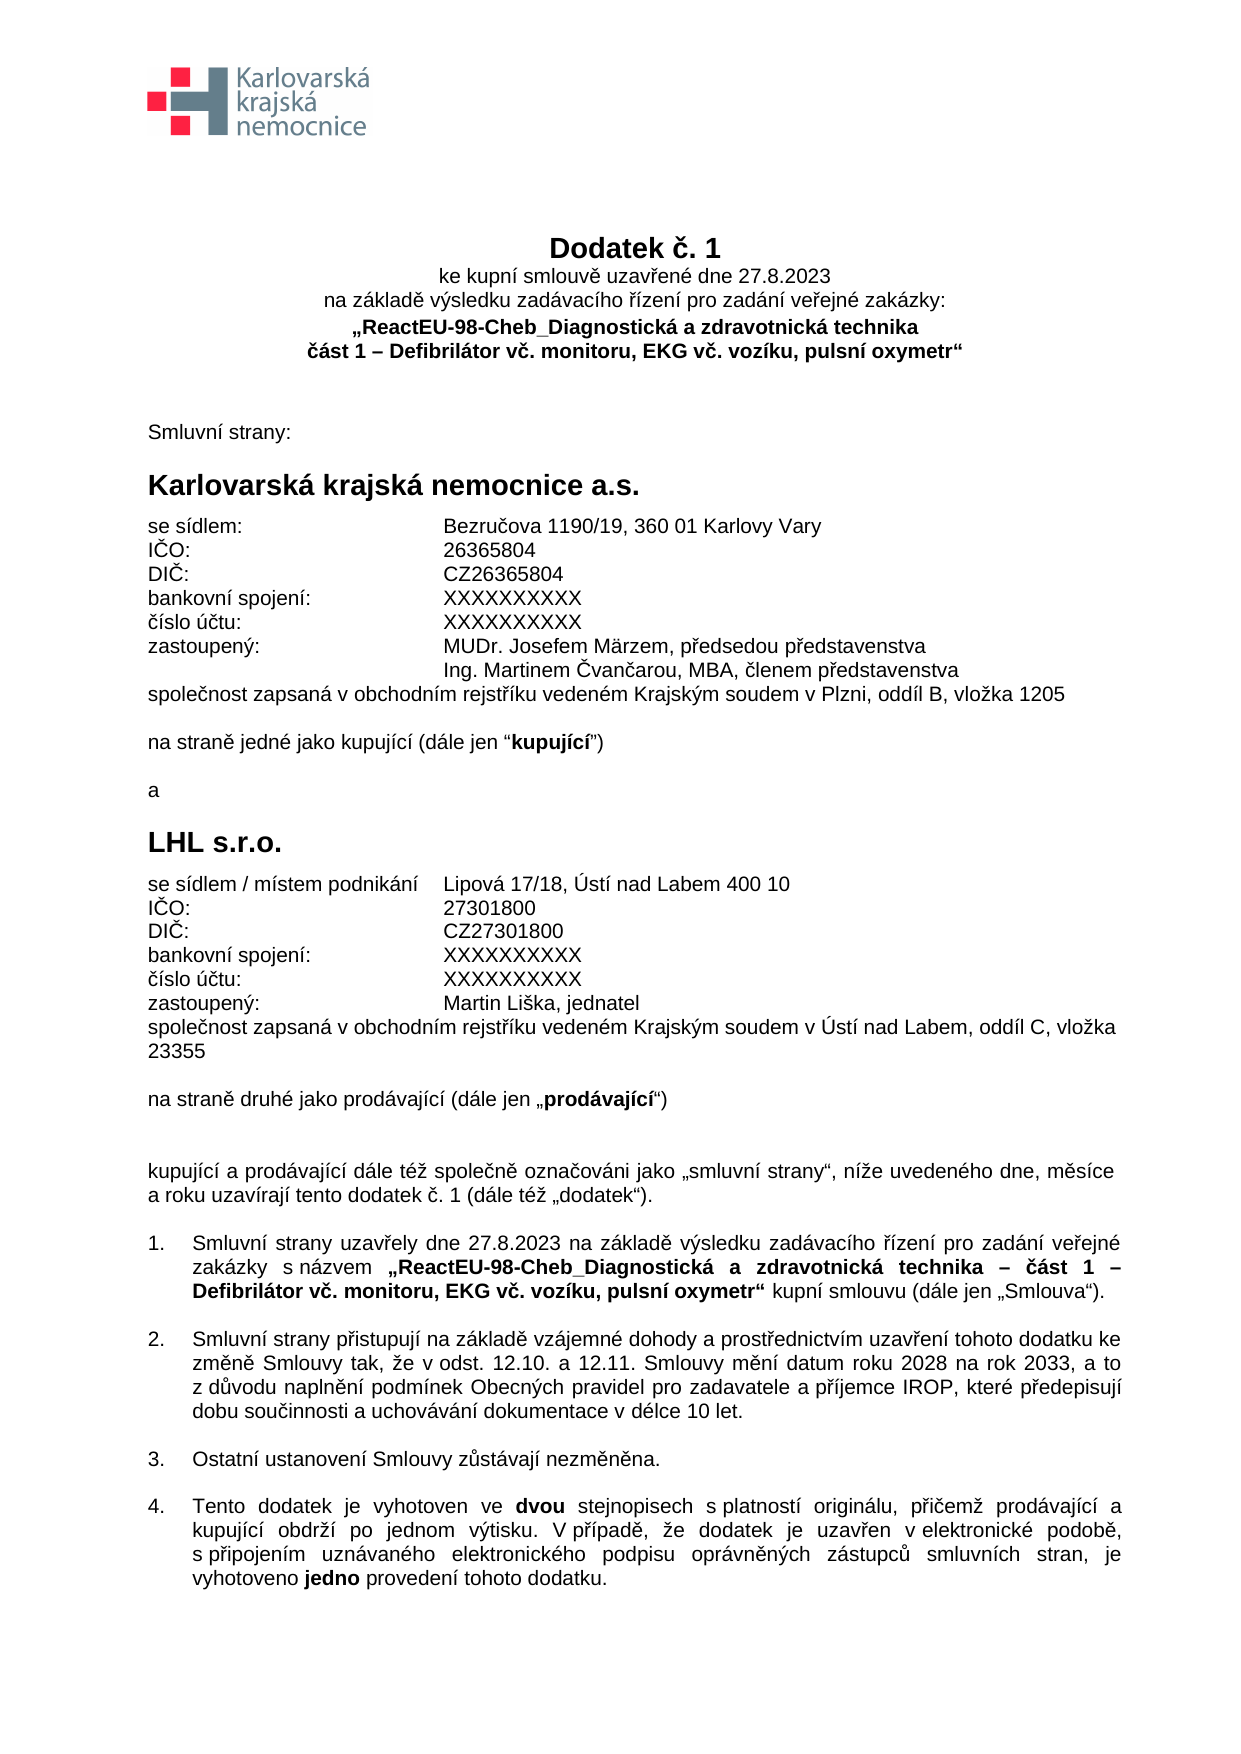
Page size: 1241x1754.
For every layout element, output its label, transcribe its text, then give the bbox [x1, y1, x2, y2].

text a [148, 777, 1122, 801]
text 23355 [148, 1039, 1122, 1063]
text společnost zapsaná v obchodním rejstříku vedeném Krajským soudem v Plzni, oddíl B, vložka 1205 [148, 682, 1122, 706]
text se sídlem: Bezručova 1190/19, 360 01 Karlovy Vary [148, 514, 1122, 538]
text IČO: 26365804 [148, 538, 1122, 562]
text LHL s.r.o. [148, 825, 1122, 859]
text na straně jedné jako kupující (dále jen “kupující”) [148, 729, 1122, 753]
text Smluvní strany: [148, 420, 1122, 444]
text IČO: 27301800 [148, 895, 1122, 919]
text bankovní spojení: XXXXXXXXXX [148, 943, 1122, 967]
subtitle na základě výsledku zadávacího řízení pro zadání veřejné zakázky: [148, 288, 1122, 312]
text bankovní spojení: XXXXXXXXXX [148, 586, 1122, 610]
text DIČ: CZ26365804 [148, 562, 1122, 586]
picture [147, 67, 373, 136]
text na straně druhé jako prodávající (dále jen „prodávající“) [148, 1087, 1122, 1111]
subtitle část 1 – Defibrilátor vč. monitoru, EKG vč. vozíku, pulsní oxymetr“ [148, 338, 1122, 362]
text zastoupený: Martin Liška, jednatel [148, 991, 1122, 1015]
text zastoupený: MUDr. Josefem Märzem, předsedou představenstva [148, 634, 1122, 658]
subtitle Dodatek č. 1 [148, 231, 1122, 264]
text DIČ: CZ27301800 [148, 919, 1122, 943]
subtitle Smluvní strany uzavřely dne 27.8.2023 na základě výsledku zadávacího řízení pro zadání veřejné zakázky s názvem „ReactEU-98-Cheb_Diagnostická a zdravotnická technika – část 1 – Defibrilátor vč. monitoru, EKG vč. vozíku, pulsní oxymetr“ kupní smlouvu (dále jen „Smlouva“). [148, 1231, 1122, 1303]
text číslo účtu: XXXXXXXXXX [148, 967, 1122, 991]
text kupující a prodávající dále též společně označováni jako „smluvní strany“, níže uvedeného dne, měsíce a roku uzavírají tento dodatek č. 1 (dále též „dodatek“). [148, 1159, 1122, 1207]
text Ing. Martinem Čvančarou, MBA, členem představenstva [148, 658, 1122, 682]
text společnost zapsaná v obchodním rejstříku vedeném Krajským soudem v Ústí nad Labem, oddíl C, vložka [148, 1015, 1122, 1039]
subtitle Ostatní ustanovení Smlouvy zůstávají nezměněna. [148, 1446, 1122, 1470]
text se sídlem / místem podnikání Lipová 17/18, Ústí nad Labem 400 10 [148, 871, 1122, 895]
subtitle Tento dodatek je vyhotoven ve dvou stejnopisech s platností originálu, přičemž prodávající a kupující obdrží po jednom výtisku. V případě, že dodatek je uzavřen v elektronické podobě, s připojením uznávaného elektronického podpisu oprávněných zástupců smluvních stran, je vyhotoveno jedno provedení tohoto dodatku. [148, 1494, 1122, 1590]
text „ReactEU-98-Cheb_Diagnostická a zdravotnická technika [148, 314, 1122, 338]
subtitle ke kupní smlouvě uzavřené dne 27.8.2023 [148, 264, 1122, 288]
text číslo účtu: XXXXXXXXXX [148, 610, 1122, 634]
text Karlovarská krajská nemocnice a.s. [148, 468, 1122, 501]
subtitle Smluvní strany přistupují na základě vzájemné dohody a prostřednictvím uzavření tohoto dodatku ke změně Smlouvy tak, že v odst. 12.10. a 12.11. Smlouvy mění datum roku 2028 na rok 2033, a to z důvodu naplnění podmínek Obecných pravidel pro zadavatele a příjemce IROP, které předepisují dobu součinnosti a uchovávání dokumentace v délce 10 let. [148, 1327, 1122, 1422]
